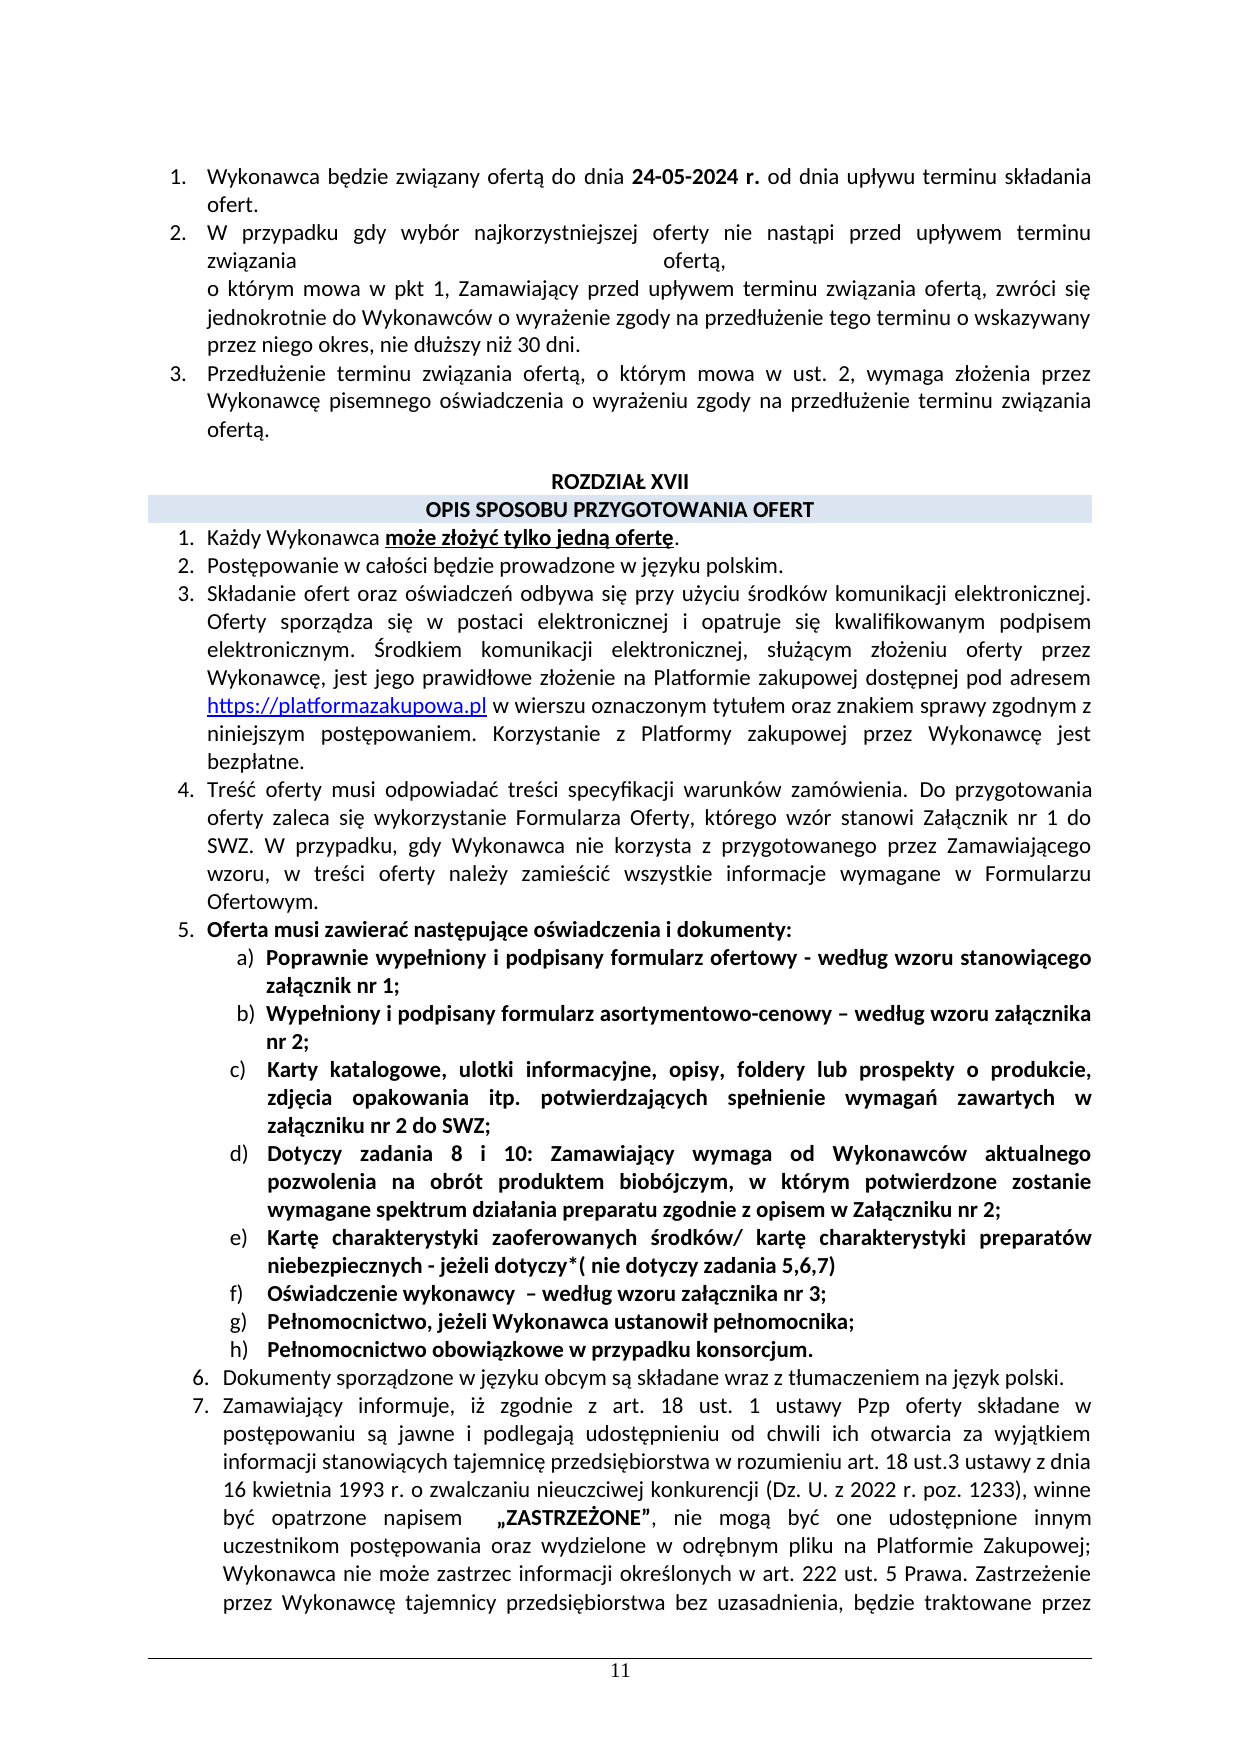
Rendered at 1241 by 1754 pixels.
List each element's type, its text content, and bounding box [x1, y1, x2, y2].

list Wypełniony i podpisany formularz asortymentowo-cenowy – według wzoru załącznika nr 2; [236, 999, 1092, 1055]
list Wykonawca będzie związany ofertą do dnia 24-05-2024 r. od dnia upływu terminu składania ofert. [169, 162, 1092, 218]
list Kartę charakterystyki zaoferowanych środków/ kartę charakterystyki preparatów niebezpiecznych - jeżeli dotyczy*( nie dotyczy zadania 5,6,7) [229, 1223, 1092, 1279]
list Karty katalogowe, ulotki informacyjne, opisy, foldery lub prospekty o produkcie, zdjęcia opakowania itp. potwierdzających spełnienie wymagań zawartych w załączniku nr 2 do SWZ; [229, 1055, 1092, 1139]
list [192, 1391, 1092, 1616]
text OPIS SPOSOBU PRZYGOTOWANIA OFERT [148, 495, 1092, 523]
list W przypadku gdy wybór najkorzystniejszej oferty nie nastąpi przed upływem terminu związania ofertą, o którym mowa w pkt 1, Zamawiający przed upływem terminu związania ofertą, zwróci się jednokrotnie do Wykonawców o wyrażenie zgody na przedłużenie tego terminu o wskazywany przez niego okres, nie dłuższy niż 30 dni. [169, 218, 1092, 359]
list Oświadczenie wykonawcy – według wzoru załącznika nr 3; [229, 1279, 1092, 1307]
list Dokumenty sporządzone w języku obcym są składane wraz z tłumaczeniem na język polski. [192, 1363, 1092, 1391]
list Poprawnie wypełniony i podpisany formularz ofertowy - według wzoru stanowiącego załącznik nr 1; [236, 943, 1092, 999]
text ROZDZIAŁ XVII [148, 467, 1092, 495]
list Każdy Wykonawca może złożyć tylko jedną ofertę. [177, 523, 1092, 551]
list Postępowanie w całości będzie prowadzone w języku polskim. [177, 551, 1092, 579]
list Pełnomocnictwo obowiązkowe w przypadku konsorcjum. [229, 1335, 1092, 1363]
list Pełnomocnictwo, jeżeli Wykonawca ustanowił pełnomocnika; [229, 1307, 1092, 1335]
list Przedłużenie terminu związania ofertą, o którym mowa w ust. 2, wymaga złożenia przez Wykonawcę pisemnego oświadczenia o wyrażeniu zgody na przedłużenie terminu związania ofertą. [169, 359, 1092, 443]
list Treść oferty musi odpowiadać treści specyfikacji warunków zamówienia. Do przygotowania oferty zaleca się wykorzystanie Formularza Oferty, którego wzór stanowi Załącznik nr 1 do SWZ. W przypadku, gdy Wykonawca nie korzysta z przygotowanego przez Zamawiającego wzoru, w treści oferty należy zamieścić wszystkie informacje wymagane w Formularzu Ofertowym. [177, 775, 1092, 915]
list Dotyczy zadania 8 i 10: Zamawiający wymaga od Wykonawców aktualnego pozwolenia na obrót produktem biobójczym, w którym potwierdzone zostanie wymagane spektrum działania preparatu zgodnie z opisem w Załączniku nr 2; [229, 1139, 1092, 1223]
list Oferta musi zawierać następujące oświadczenia i dokumenty: [177, 915, 1092, 943]
list Składanie ofert oraz oświadczeń odbywa się przy użyciu środków komunikacji elektronicznej. Oferty sporządza się w postaci elektronicznej i opatruje się kwalifikowanym podpisem elektronicznym. Środkiem komunikacji elektronicznej, służącym złożeniu oferty przez Wykonawcę, jest jego prawidłowe złożenie na Platformie zakupowej dostępnej pod adresem https://platformazakupowa.pl w wierszu oznaczonym tytułem oraz znakiem sprawy zgodnym z niniejszym postępowaniem. Korzystanie z Platformy zakupowej przez Wykonawcę jest bezpłatne. [177, 579, 1092, 775]
